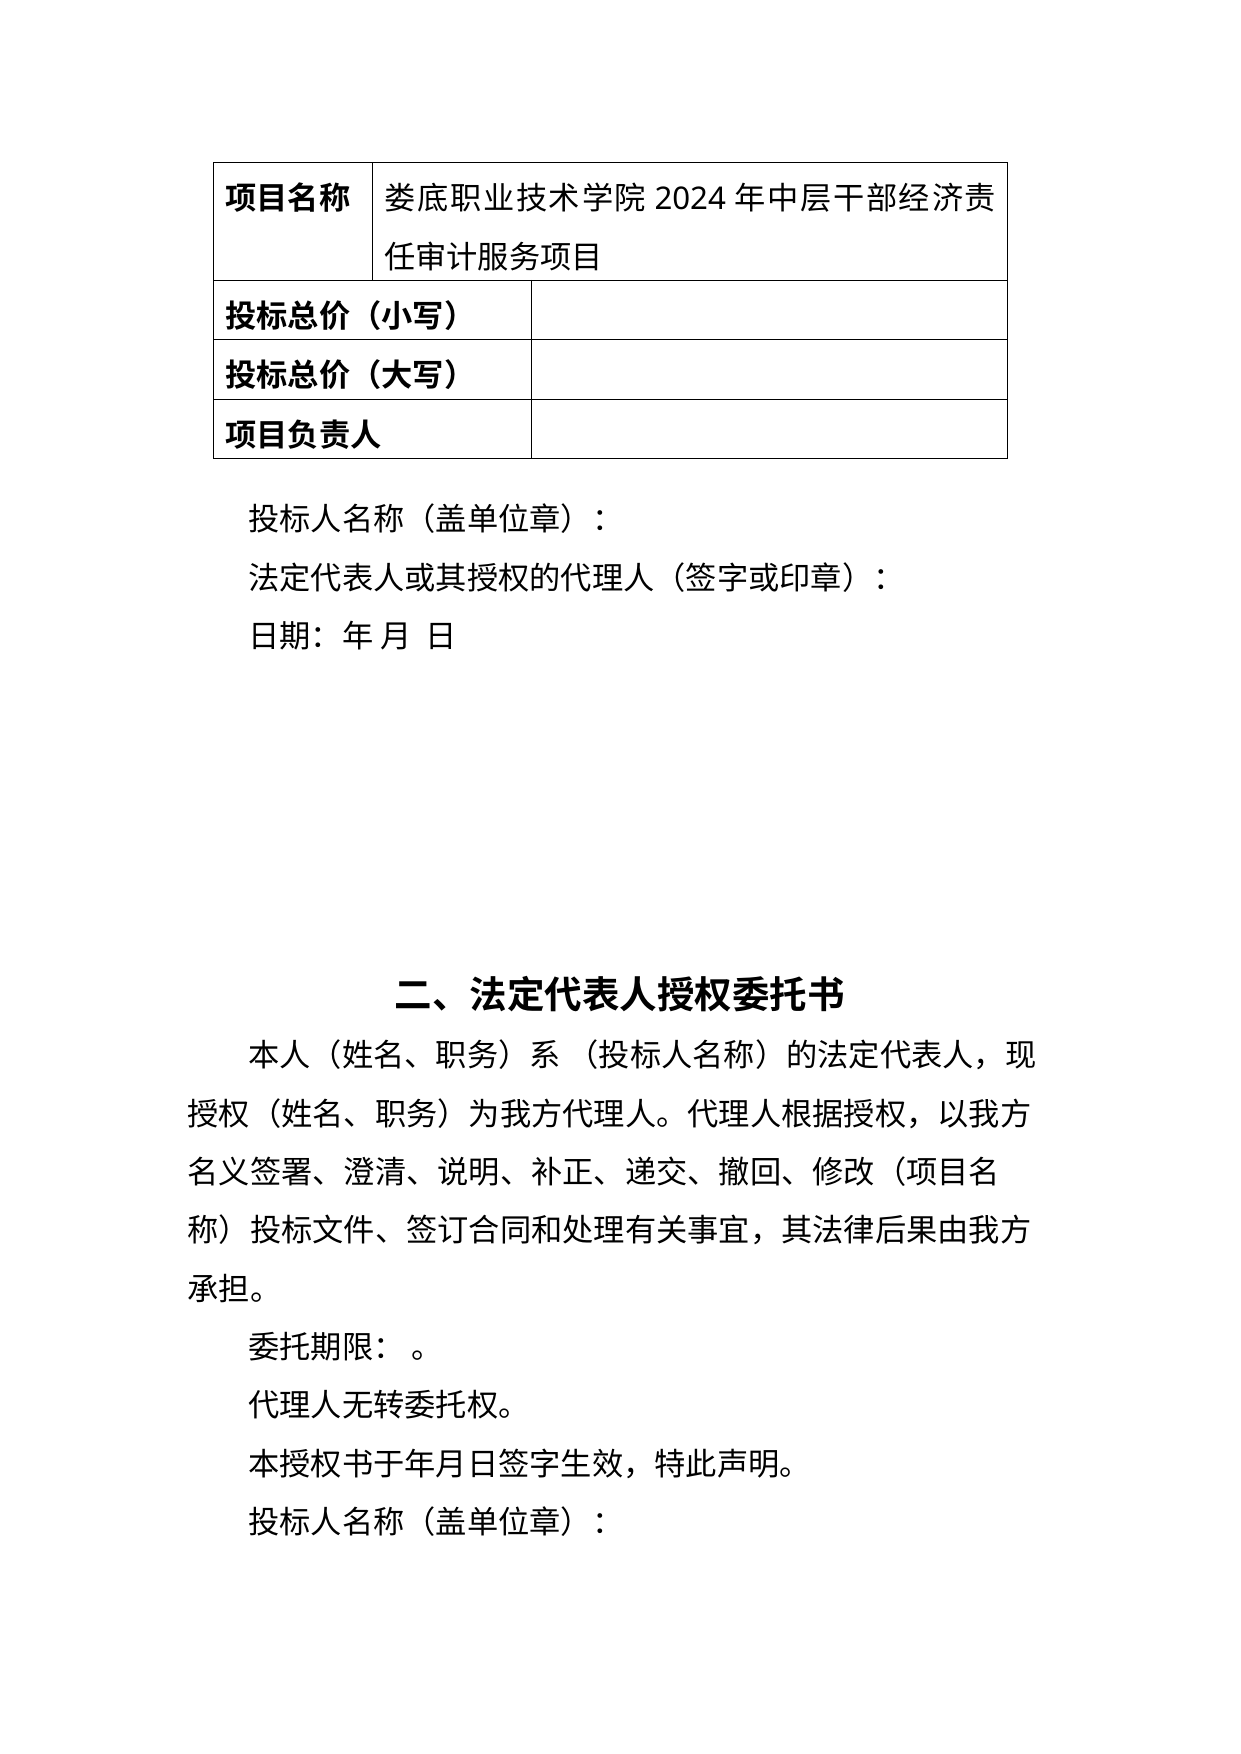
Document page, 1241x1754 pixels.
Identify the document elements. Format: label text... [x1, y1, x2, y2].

text 日期：年 月 日 [187, 601, 1053, 659]
text 投标人名称（盖单位章）： [187, 1487, 1053, 1545]
text 投标人名称（盖单位章）： [187, 484, 1053, 542]
text 委托期限： 。 [187, 1312, 1053, 1370]
table_cell [532, 340, 1007, 398]
table_cell 投标总价（大写） [214, 340, 531, 398]
text 本授权书于年月日签字生效，特此声明。 [187, 1428, 1053, 1487]
table_header 娄底职业技术学院2024年中层干部经济责任审计服务项目 [373, 163, 1007, 280]
text 二、法定代表人授权委托书 [187, 962, 1053, 1020]
text 法定代表人或其授权的代理人（签字或印章）： [187, 542, 1053, 601]
text 代理人无转委托权。 [187, 1370, 1053, 1428]
table_cell [532, 281, 1007, 339]
table_header 项目名称 [214, 163, 372, 280]
table_cell [532, 400, 1007, 458]
table_cell 项目负责人 [214, 400, 531, 458]
text 本人（姓名、职务）系 （投标人名称）的法定代表人，现授权（姓名、职务）为我方代理人。代理人根据授权，以我方名义签署、澄清、说明、补正、递交、撤回、修改（项目名称）投标文件、签订合同和处理有关事宜，其法律后果由我方承担。 [187, 1020, 1053, 1312]
table_cell 投标总价（小写） [214, 281, 531, 339]
